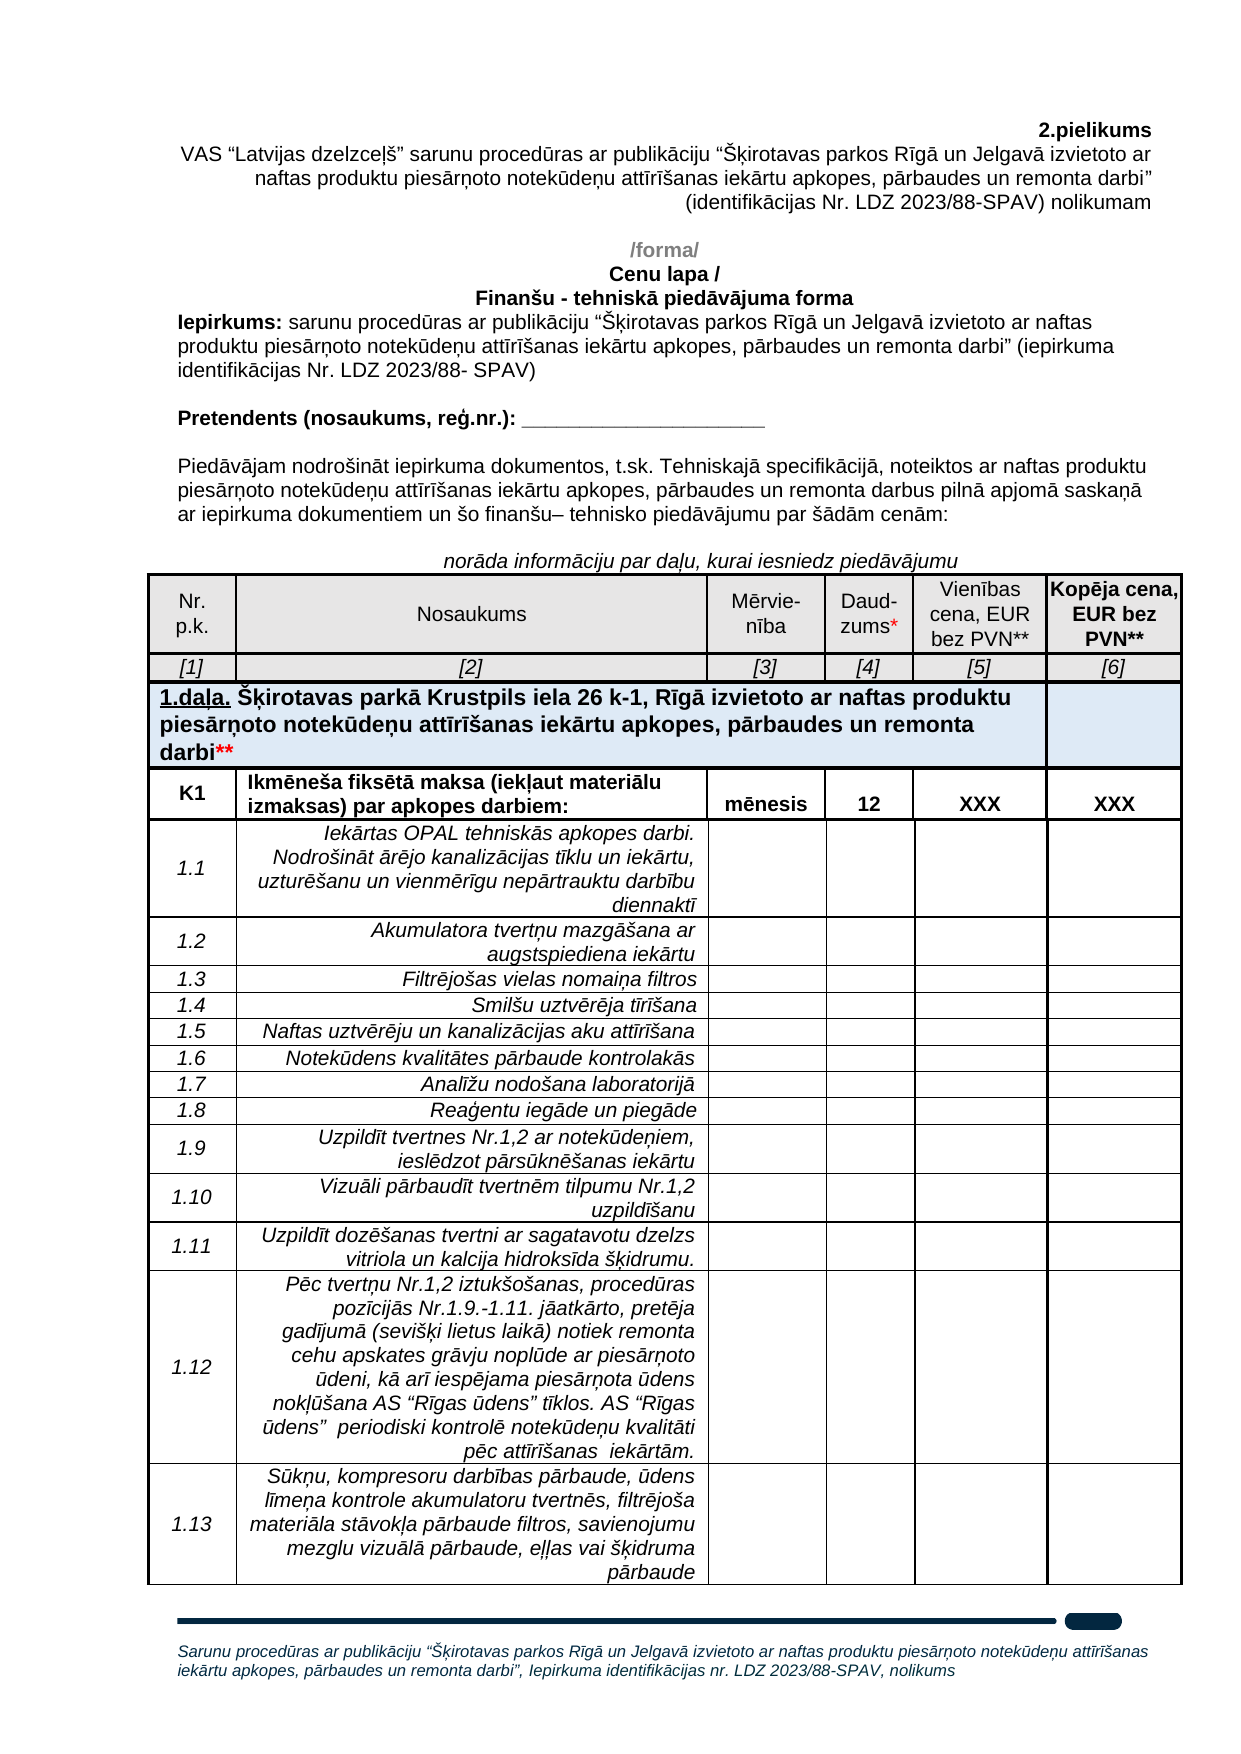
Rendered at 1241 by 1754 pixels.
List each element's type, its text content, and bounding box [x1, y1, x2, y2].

table_cell Analīžu nodošana laboratorijā [237, 1072, 708, 1097]
table_cell 1.12 [150, 1271, 236, 1463]
table_cell Smilšu uztvērēja tīrīšana [237, 993, 708, 1018]
table_header Daud-zums* [826, 576, 912, 652]
table_cell [3] [708, 655, 824, 680]
picture [772, 1667, 779, 1673]
table_cell [1049, 1072, 1180, 1097]
picture [789, 1664, 797, 1674]
table_cell 1.9 [150, 1125, 236, 1172]
table_cell Filtrējošas vielas nomaiņa filtros [237, 966, 708, 992]
table_header Mērvie-nība [708, 576, 824, 652]
table_cell [709, 1125, 826, 1172]
table_cell 1.5 [150, 1019, 236, 1044]
text Iepirkums: sarunu procedūras ar publikāciju “Šķirotavas parkos Rīgā un Jelgavā izvietoto ar naftas produktu piesārņoto notekūdeņu attīrīšanas iekārtu apkopes, pārbaudes un remonta darbi” (iepirkuma identifikācijas Nr. LDZ 2023/88- SPAV) [177, 310, 1152, 382]
table_cell [709, 1174, 826, 1221]
table_cell [1049, 1019, 1180, 1044]
table_cell [709, 1098, 826, 1123]
table_cell Akumulatora tvertņu mazgāšana ar augstspiediena iekārtu [237, 918, 708, 965]
table_cell XXX [1048, 770, 1180, 817]
table_cell 1.3 [150, 966, 236, 992]
table_cell 1.6 [150, 1046, 236, 1071]
table_cell Naftas uztvērēju un kanalizācijas aku attīrīšana [237, 1019, 708, 1044]
table_cell [709, 821, 826, 916]
picture [838, 1664, 847, 1669]
table_cell [916, 993, 1046, 1018]
table_cell [916, 918, 1046, 965]
table_cell [827, 1464, 914, 1584]
table_cell 1.daļa. Šķirotavas parkā Krustpils iela 26 k-1, Rīgā izvietoto ar naftas produktu piesārņoto notekūdeņu attīrīšanas iekārtu apkopes, pārbaudes un remonta darbi** [150, 684, 1045, 766]
table_cell [1049, 1464, 1180, 1584]
table_cell [709, 1464, 826, 1584]
picture [177, 1613, 1122, 1630]
table_cell [709, 993, 826, 1018]
table_cell [916, 821, 1046, 916]
table_cell 1.7 [150, 1072, 236, 1097]
table_header Nr. p.k. [150, 576, 235, 652]
table_cell 1.2 [150, 918, 236, 965]
table_cell XXX [914, 770, 1045, 817]
table_cell Uzpildīt dozēšanas tvertni ar sagatavotu dzelzs vitriola un kalcija hidroksīda šķidrumu. [237, 1223, 708, 1270]
table_header Nosaukums [237, 576, 706, 652]
table_cell 1.4 [150, 993, 236, 1018]
text Finanšu - tehniskā piedāvājuma forma [177, 286, 1152, 310]
table_cell [827, 1271, 914, 1463]
table_cell [1049, 918, 1180, 965]
table_cell Notekūdens kvalitātes pārbaude kontrolakās [237, 1046, 708, 1071]
text VAS “Latvijas dzelzceļš” sarunu procedūras ar publikāciju “Šķirotavas parkos Rīgā un Jelgavā izvietoto ar naftas produktu piesārņoto notekūdeņu attīrīšanas iekārtu apkopes, pārbaudes un remonta darbi” [177, 142, 1152, 190]
table_cell [709, 1223, 826, 1270]
table_cell [1048, 684, 1180, 766]
table_cell [1049, 966, 1180, 992]
text Piedāvājam nodrošināt iepirkuma dokumentos, t.sk. Tehniskajā specifikācijā, noteiktos ar naftas produktu piesārņoto notekūdeņu attīrīšanas iekārtu apkopes, pārbaudes un remonta darbus pilnā apjomā saskaņā ar iepirkuma dokumentiem un šo finanšu– tehnisko piedāvājumu par šādām cenām: [177, 453, 1152, 525]
table_cell Ikmēneša fiksētā maksa (iekļaut materiālu izmaksas) par apkopes darbiem: [237, 770, 706, 817]
table_cell [916, 1464, 1046, 1584]
table_cell [827, 918, 914, 965]
table_cell [916, 1046, 1046, 1071]
table_cell [1049, 1046, 1180, 1071]
text /forma/ [177, 238, 1152, 262]
table_cell Sūkņu, kompresoru darbības pārbaude, ūdens līmeņa kontrole akumulatoru tvertnēs, filtrējoša materiāla stāvokļa pārbaude filtros, savienojumu mezglu vizuālā pārbaude, eļļas vai šķidruma pārbaude [237, 1464, 708, 1584]
table_cell [827, 1098, 914, 1123]
table_cell Vizuāli pārbaudīt tvertnēm tilpumu Nr.1,2 uzpildīšanu [237, 1174, 708, 1221]
table_cell [709, 1046, 826, 1071]
table_cell mēnesis [708, 770, 824, 817]
table_cell [5] [914, 655, 1045, 680]
table_cell [827, 821, 914, 916]
text (identifikācijas Nr. LDZ 2023/88-SPAV) nolikumam [472, 190, 1152, 214]
table_cell [709, 1019, 826, 1044]
table_cell [916, 1125, 1046, 1172]
table_cell [2] [237, 655, 706, 680]
table_cell [916, 1271, 1046, 1463]
table_cell [916, 1072, 1046, 1097]
table_cell [6] [1048, 655, 1180, 680]
table_cell [709, 1072, 826, 1097]
table_cell [1049, 1125, 1180, 1172]
table_cell 12 [826, 770, 912, 817]
table_cell [709, 1271, 826, 1463]
table_cell [1049, 1098, 1180, 1123]
text Cenu lapa / [177, 262, 1152, 286]
table_cell [1] [150, 655, 235, 680]
table_cell 1.8 [150, 1098, 236, 1123]
table_cell [827, 1174, 914, 1221]
table_cell [1049, 1174, 1180, 1221]
table_cell 1.1 [150, 821, 236, 916]
table_cell [827, 1223, 914, 1270]
table_cell 1.13 [150, 1464, 236, 1584]
table_cell [916, 1098, 1046, 1123]
table_header Kopēja cena, EUR bez PVN** [1048, 576, 1180, 652]
table_cell [827, 966, 914, 992]
table_cell [1049, 821, 1180, 916]
table_cell 1.11 [150, 1223, 236, 1270]
text Pretendents (nosaukums, reģ.nr.): _____________________ [177, 406, 1152, 429]
table_cell [916, 1223, 1046, 1270]
table_cell [827, 1019, 914, 1044]
table_cell [827, 1072, 914, 1097]
table_cell Reaģentu iegāde un piegāde [237, 1098, 708, 1123]
table_cell 1.10 [150, 1174, 236, 1221]
table_header Vienības cena, EUR bez PVN** [914, 576, 1045, 652]
table_cell Iekārtas OPAL tehniskās apkopes darbi. Nodrošināt ārējo kanalizācijas tīklu un iekārtu, uzturēšanu un vienmērīgu nepārtrauktu darbību diennaktī [237, 821, 708, 916]
table_cell [709, 918, 826, 965]
table_cell [916, 1019, 1046, 1044]
table_cell [827, 1046, 914, 1071]
table_cell [916, 966, 1046, 992]
table_cell [1049, 1223, 1180, 1270]
table_cell Pēc tvertņu Nr.1,2 iztukšošanas, procedūras pozīcijās Nr.1.9.-1.11. jāatkārto, pretēja gadījumā (sevišķi lietus laikā) notiek remonta cehu apskates grāvju noplūde ar piesārņoto ūdeni, kā arī iespējama piesārņota ūdens nokļūšana AS “Rīgas ūdens” tīklos. AS “Rīgas ūdens” periodiski kontrolē notekūdeņu kvalitāti pēc attīrīšanas iekārtām. [237, 1271, 708, 1463]
text 2.pielikums [177, 118, 1152, 142]
table_cell [827, 1125, 914, 1172]
table_cell [827, 993, 914, 1018]
table_cell [916, 1174, 1046, 1221]
table_cell K1 [150, 770, 235, 817]
table_cell [709, 966, 826, 992]
list norāda informāciju par daļu, kurai iesniedz piedāvājumu [252, 549, 1152, 573]
table_cell [1049, 1271, 1180, 1463]
table_cell [1049, 993, 1180, 1018]
table_cell [4] [826, 655, 912, 680]
table_cell Uzpildīt tvertnes Nr.1,2 ar notekūdeņiem, ieslēdzot pārsūknēšanas iekārtu [237, 1125, 708, 1172]
